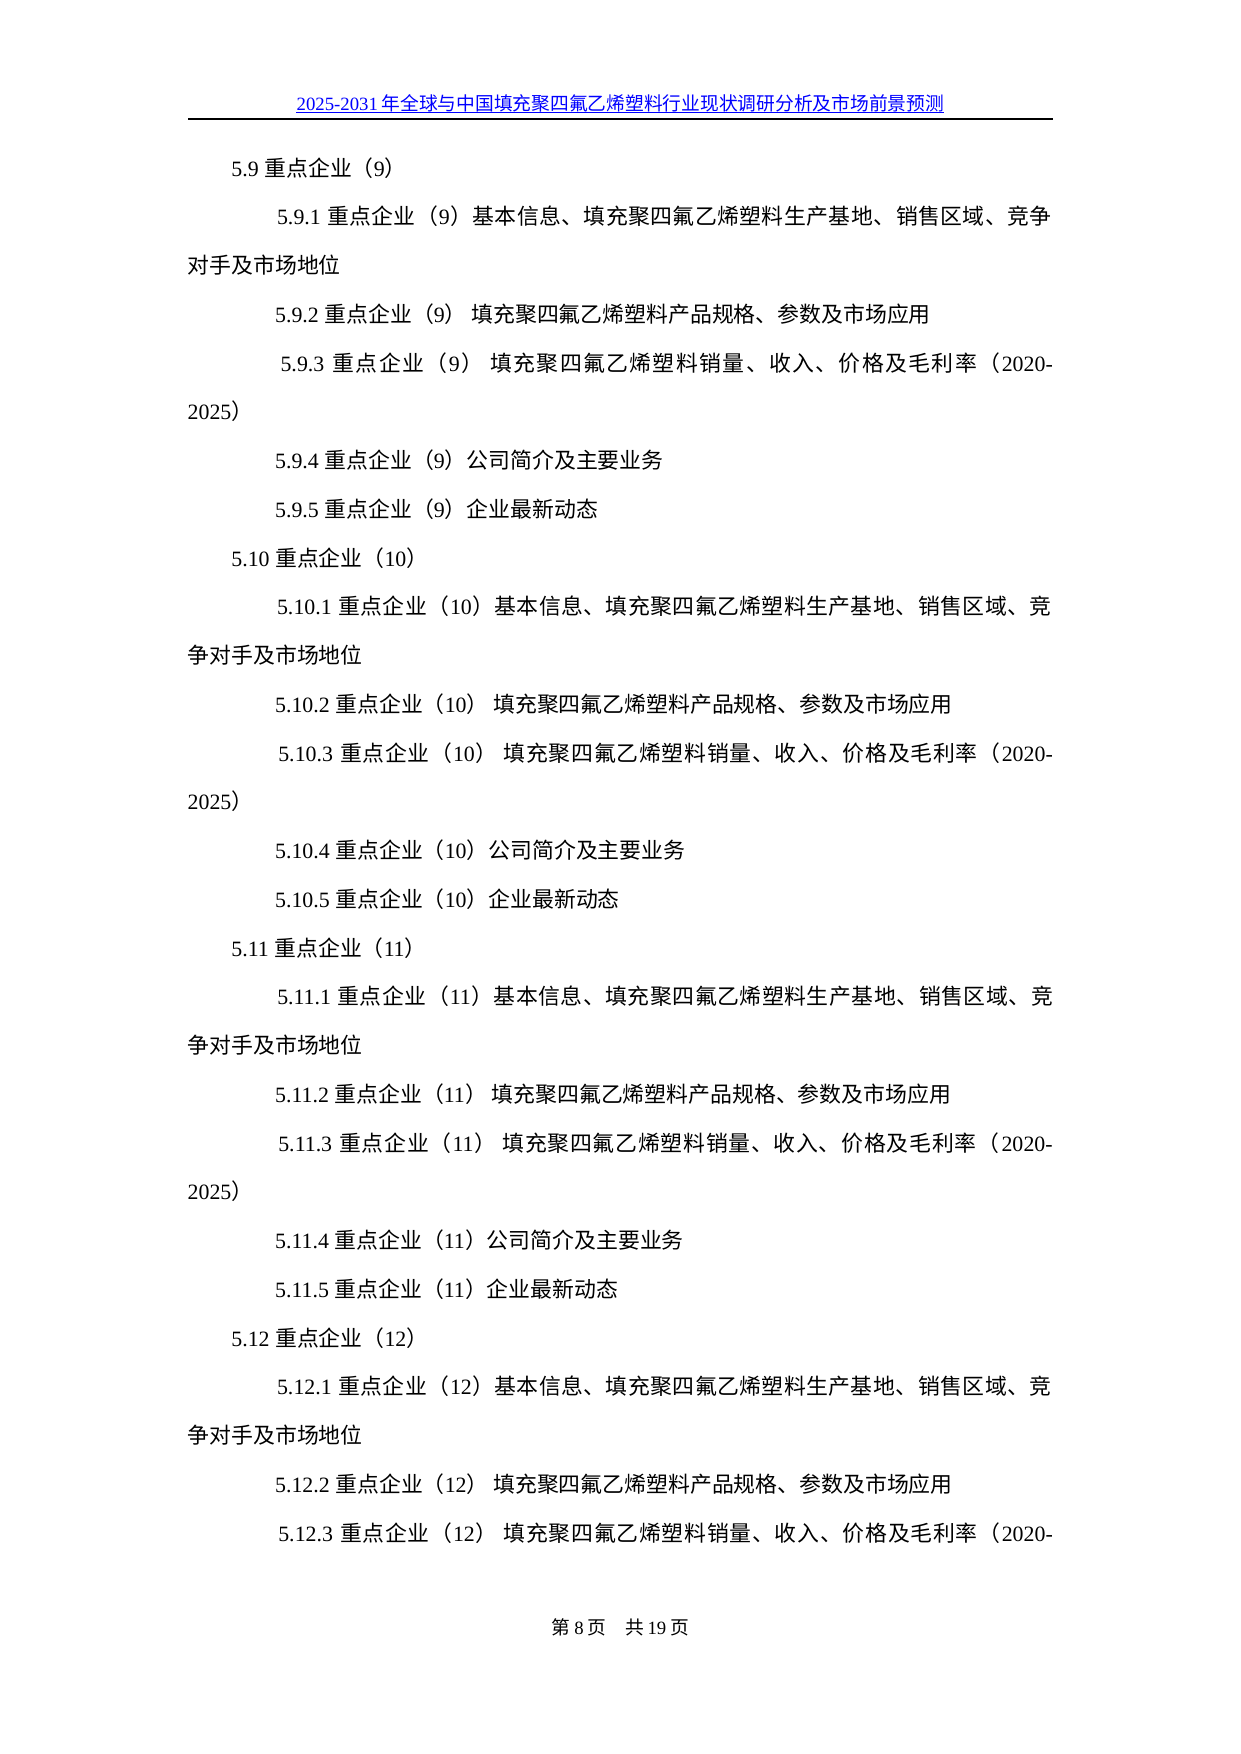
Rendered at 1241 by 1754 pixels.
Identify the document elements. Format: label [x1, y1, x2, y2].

text [187, 150, 1053, 1548]
